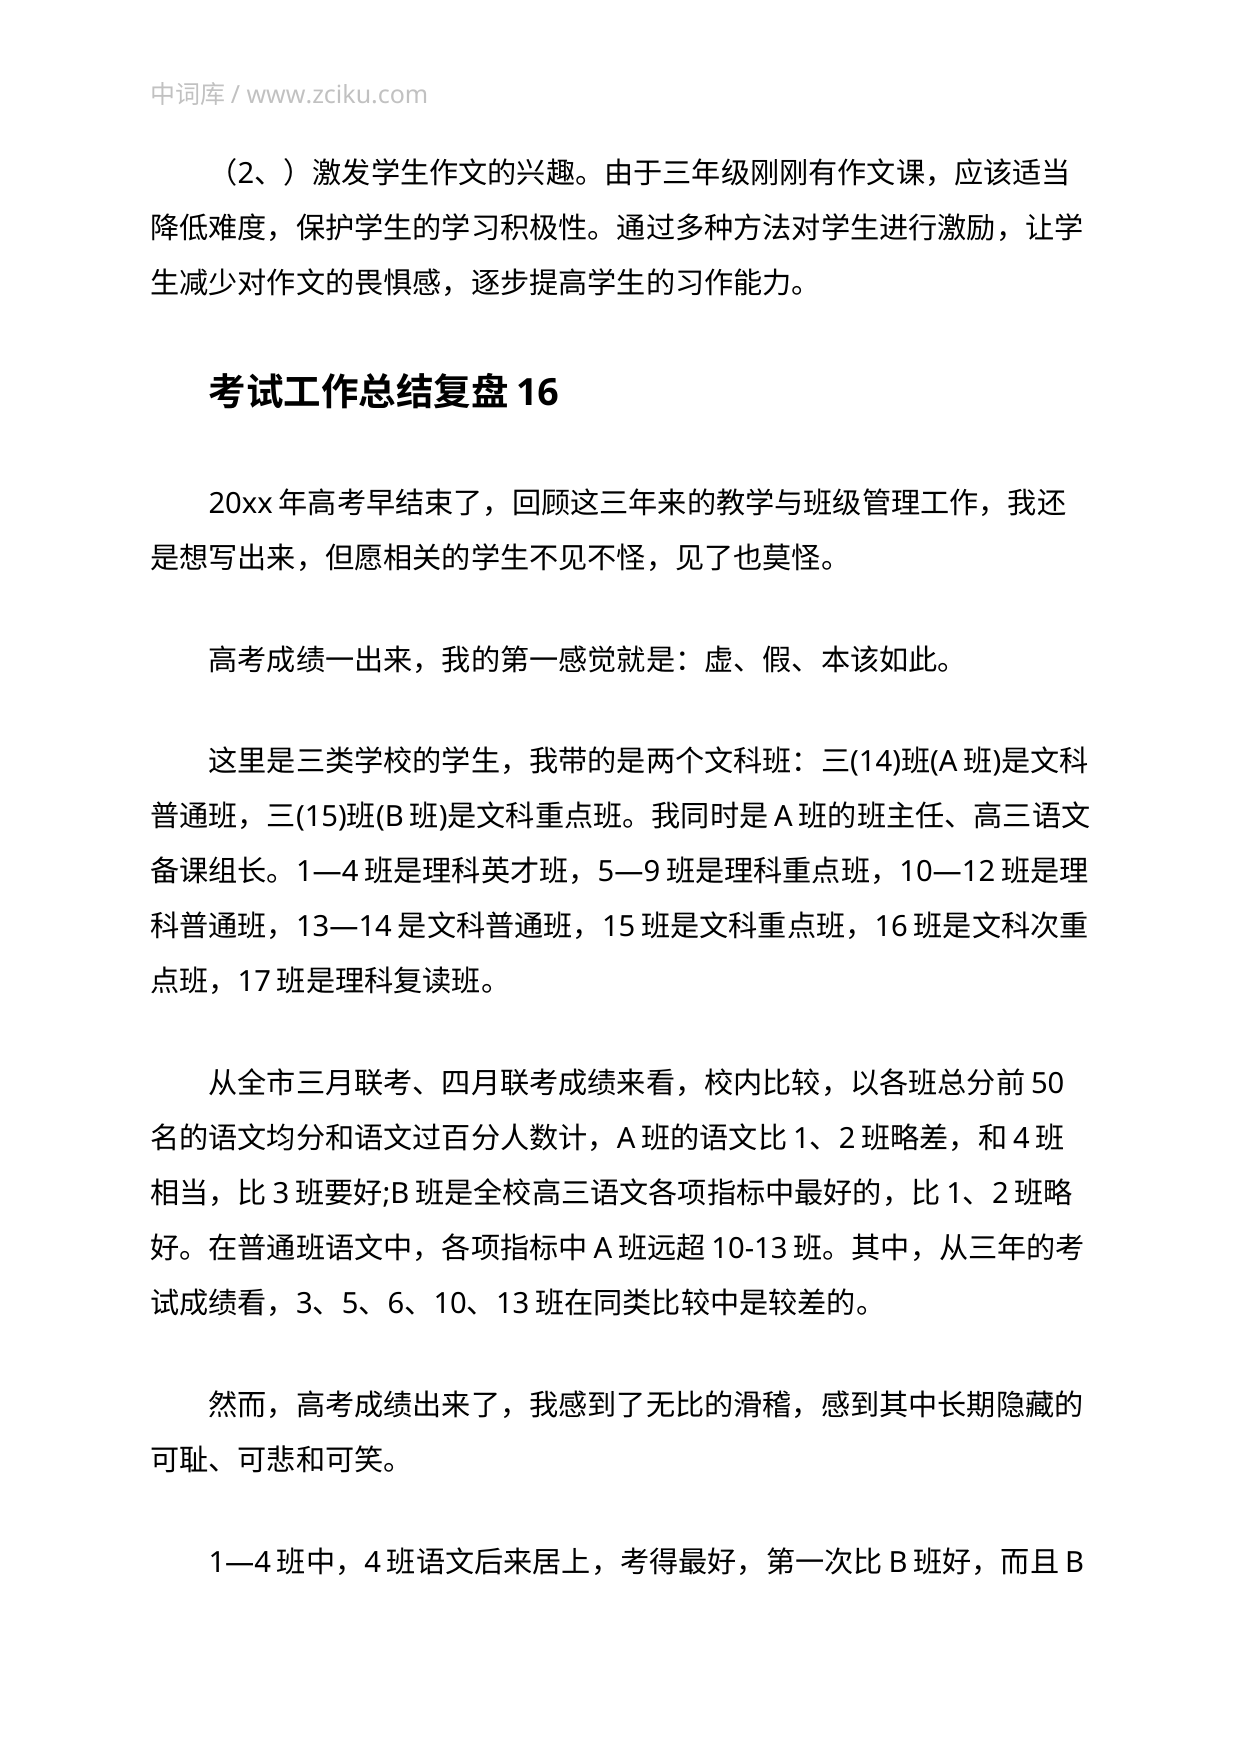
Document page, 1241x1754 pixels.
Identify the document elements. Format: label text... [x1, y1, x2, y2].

text （2、）激发学生作文的兴趣。由于三年级刚刚有作文课，应该适当降低难度，保护学生的学习积极性。通过多种方法对学生进行激励，让学生减少对作文的畏惧感，逐步提高学生的习作能力。 [150, 150, 1090, 302]
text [150, 1538, 1090, 1581]
text 从全市三月联考、四月联考成绩来看，校内比较，以各班总分前50名的语文均分和语文过百分人数计，A班的语文比1、2班略差，和4班相当，比3班要好;B班是全校高三语文各项指标中最好的，比1、2班略好。在普通班语文中，各项指标中A班远超10-13班。其中，从三年的考试成绩看，3、5、6、10、13班在同类比较中是较差的。 [150, 1060, 1090, 1322]
text 考试工作总结复盘16 [150, 362, 1090, 416]
text 20xx年高考早结束了，回顾这三年来的教学与班级管理工作，我还是想写出来，但愿相关的学生不见不怪，见了也莫怪。 [150, 479, 1090, 577]
text 高考成绩一出来，我的第一感觉就是：虚、假、本该如此。 [150, 636, 1090, 678]
text 这里是三类学校的学生，我带的是两个文科班：三(14)班(A班)是文科普通班，三(15)班(B班)是文科重点班。我同时是A班的班主任、高三语文备课组长。1—4班是理科英才班，5—9班是理科重点班，10—12班是理科普通班，13—14是文科普通班，15班是文科重点班，16班是文科次重点班，17班是理科复读班。 [150, 738, 1090, 1000]
text 然而，高考成绩出来了，我感到了无比的滑稽，感到其中长期隐藏的可耻、可悲和可笑。 [150, 1382, 1090, 1479]
